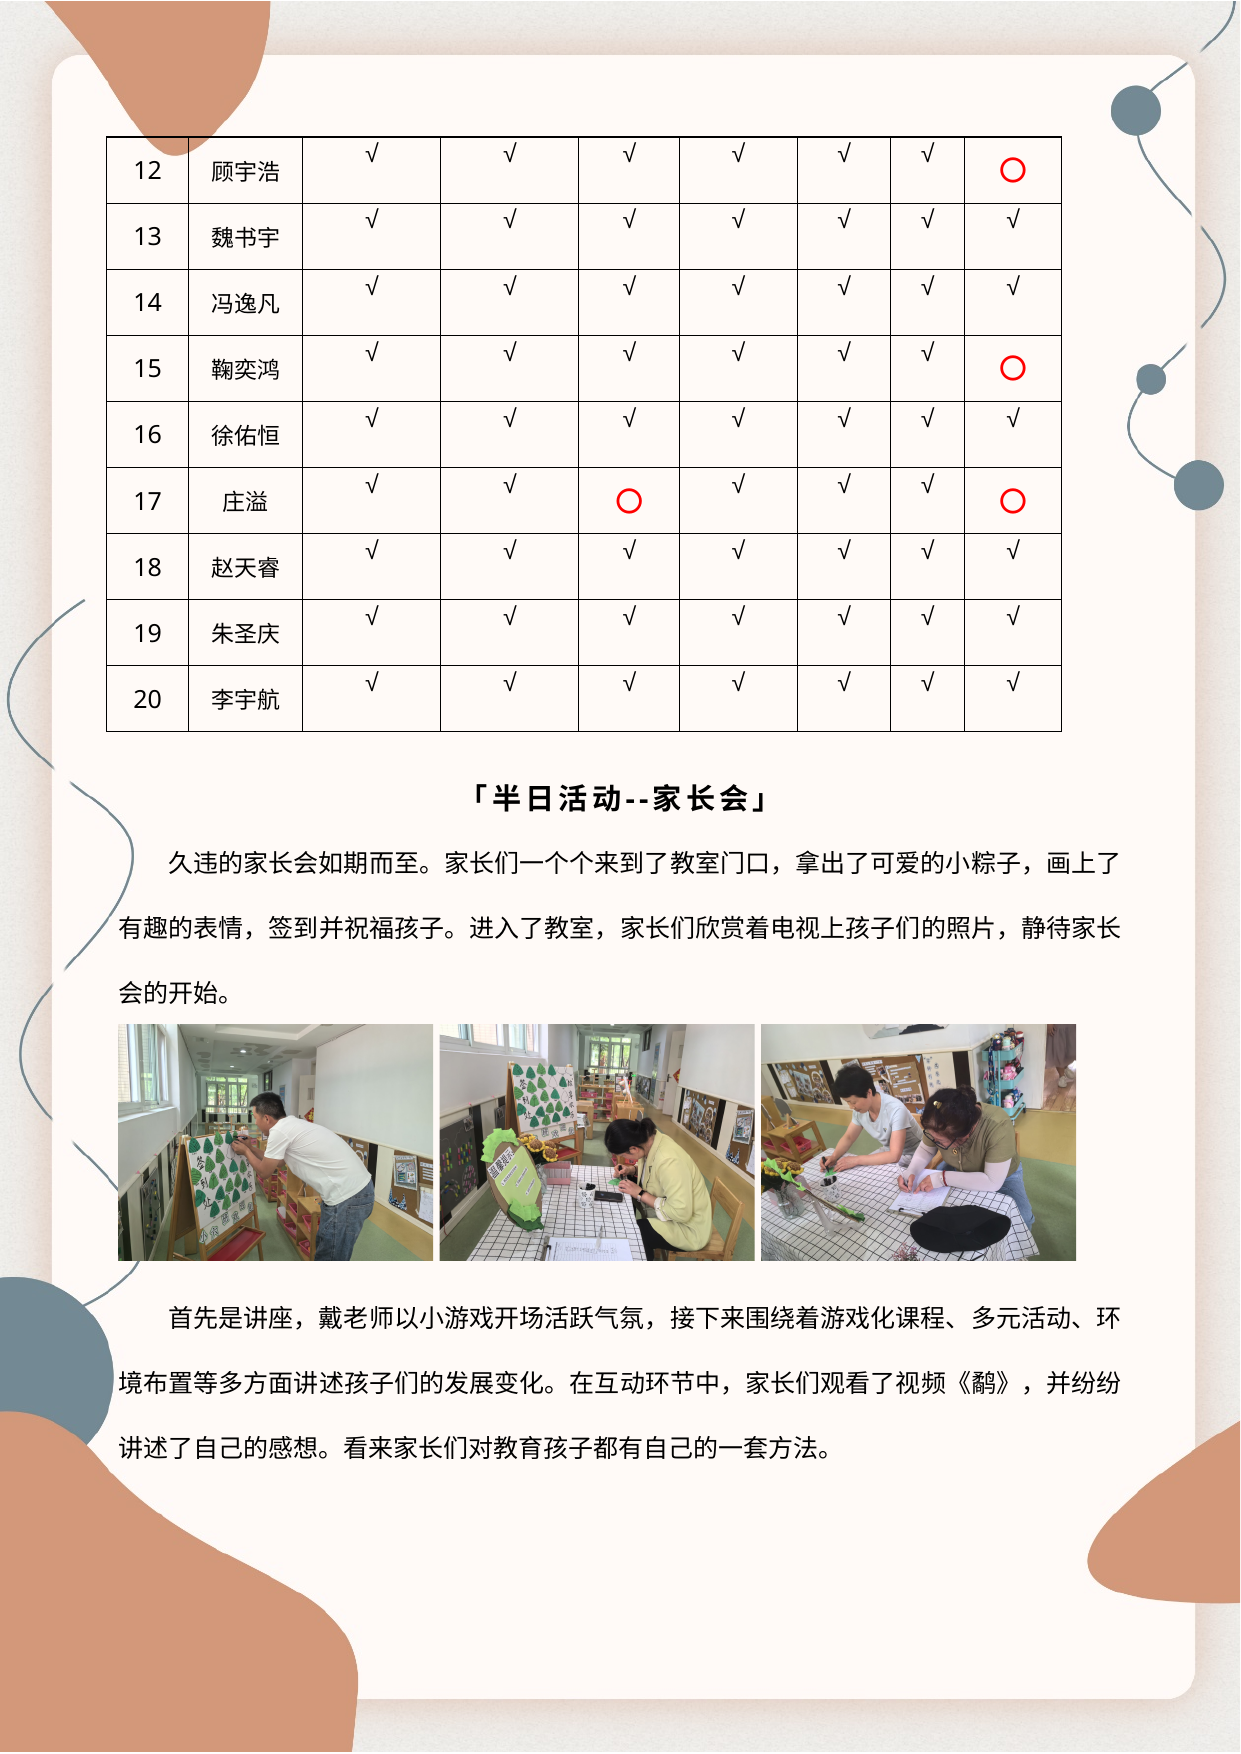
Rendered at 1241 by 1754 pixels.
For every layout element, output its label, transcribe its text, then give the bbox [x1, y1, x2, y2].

table_cell √ [579, 600, 679, 665]
table_cell 李宇航 [189, 666, 302, 731]
table_cell √ [303, 138, 440, 202]
table_cell √ [303, 402, 440, 467]
table_cell √ [579, 534, 679, 599]
table_cell √ [798, 138, 890, 202]
table_cell √ [680, 204, 797, 268]
table_cell √ [680, 270, 797, 334]
table_cell √ [798, 270, 890, 334]
table_cell √ [965, 270, 1061, 334]
table_cell √ [441, 204, 578, 268]
table_cell ⭕ [965, 138, 1061, 202]
table_cell ⭕ [965, 336, 1061, 401]
table_cell √ [680, 402, 797, 467]
table_cell √ [891, 600, 964, 665]
table_cell 赵天睿 [189, 534, 302, 599]
table_cell √ [303, 600, 440, 665]
table_cell 冯逸凡 [189, 270, 302, 334]
table_cell √ [891, 270, 964, 334]
table_cell √ [891, 336, 964, 401]
text 「半日活动--家长会」 [118, 764, 1122, 829]
table_cell √ [965, 402, 1061, 467]
table_cell 14 [107, 270, 188, 334]
table_cell 徐佑恒 [189, 402, 302, 467]
table_cell √ [303, 666, 440, 731]
table_cell √ [303, 468, 440, 533]
table_cell ⭕ [579, 468, 679, 533]
table_cell √ [303, 336, 440, 401]
table_cell √ [798, 336, 890, 401]
table_cell √ [441, 270, 578, 334]
table_cell √ [680, 336, 797, 401]
table_cell √ [798, 204, 890, 268]
table_cell √ [680, 468, 797, 533]
table_cell √ [579, 402, 679, 467]
table_cell √ [891, 666, 964, 731]
table_cell 庄溢 [189, 468, 302, 533]
table_cell √ [303, 534, 440, 599]
table_cell 朱圣庆 [189, 600, 302, 665]
table_cell √ [441, 600, 578, 665]
table_cell √ [891, 204, 964, 268]
table_cell √ [891, 468, 964, 533]
table_cell ⭕ [965, 468, 1061, 533]
list 久违的家长会如期而至。家长们一个个来到了教室门口，拿出了可爱的小粽子，画上了有趣的表情，签到并祝福孩子。进入了教室，家长们欣赏着电视上孩子们的照片，静待家长会的开始。 [118, 829, 1122, 1024]
table_cell 鞠奕鸿 [189, 336, 302, 401]
table_cell √ [441, 336, 578, 401]
table_cell √ [303, 270, 440, 334]
table_cell √ [891, 402, 964, 467]
table_cell 15 [107, 336, 188, 401]
table_cell √ [680, 534, 797, 599]
table_cell √ [798, 534, 890, 599]
table_cell √ [579, 138, 679, 202]
table_cell √ [441, 138, 578, 202]
table_cell 17 [107, 468, 188, 533]
table_cell √ [680, 666, 797, 731]
table_cell √ [579, 204, 679, 268]
table_cell √ [798, 402, 890, 467]
table_cell √ [798, 600, 890, 665]
table_cell √ [441, 402, 578, 467]
table_cell √ [798, 468, 890, 533]
table_cell √ [680, 138, 797, 202]
table_cell √ [965, 534, 1061, 599]
table_cell 顾宇浩 [189, 138, 302, 202]
table_cell √ [965, 600, 1061, 665]
table_cell √ [965, 204, 1061, 268]
table_cell 魏书宇 [189, 204, 302, 268]
table_cell 16 [107, 402, 188, 467]
table_cell √ [579, 666, 679, 731]
table_cell √ [579, 270, 679, 334]
table_cell √ [680, 600, 797, 665]
list 首先是讲座，戴老师以小游戏开场活跃气氛，接下来围绕着游戏化课程、多元活动、环境布置等多方面讲述孩子们的发展变化。在互动环节中，家长们观看了视频《鹬》，并纷纷讲述了自己的感想。看来家长们对教育孩子都有自己的一套方法。 [118, 1284, 1122, 1479]
table_cell √ [441, 468, 578, 533]
table_cell √ [303, 204, 440, 268]
table_cell 12 [107, 138, 188, 202]
table_cell √ [965, 666, 1061, 731]
table_cell √ [441, 534, 578, 599]
table_cell 13 [107, 204, 188, 268]
table_cell 20 [107, 666, 188, 731]
table_cell √ [798, 666, 890, 731]
table_cell √ [579, 336, 679, 401]
table_cell √ [891, 138, 964, 202]
picture [0, 1, 1241, 1752]
table_cell 19 [107, 600, 188, 665]
table_cell √ [891, 534, 964, 599]
table_cell 18 [107, 534, 188, 599]
table_cell √ [441, 666, 578, 731]
